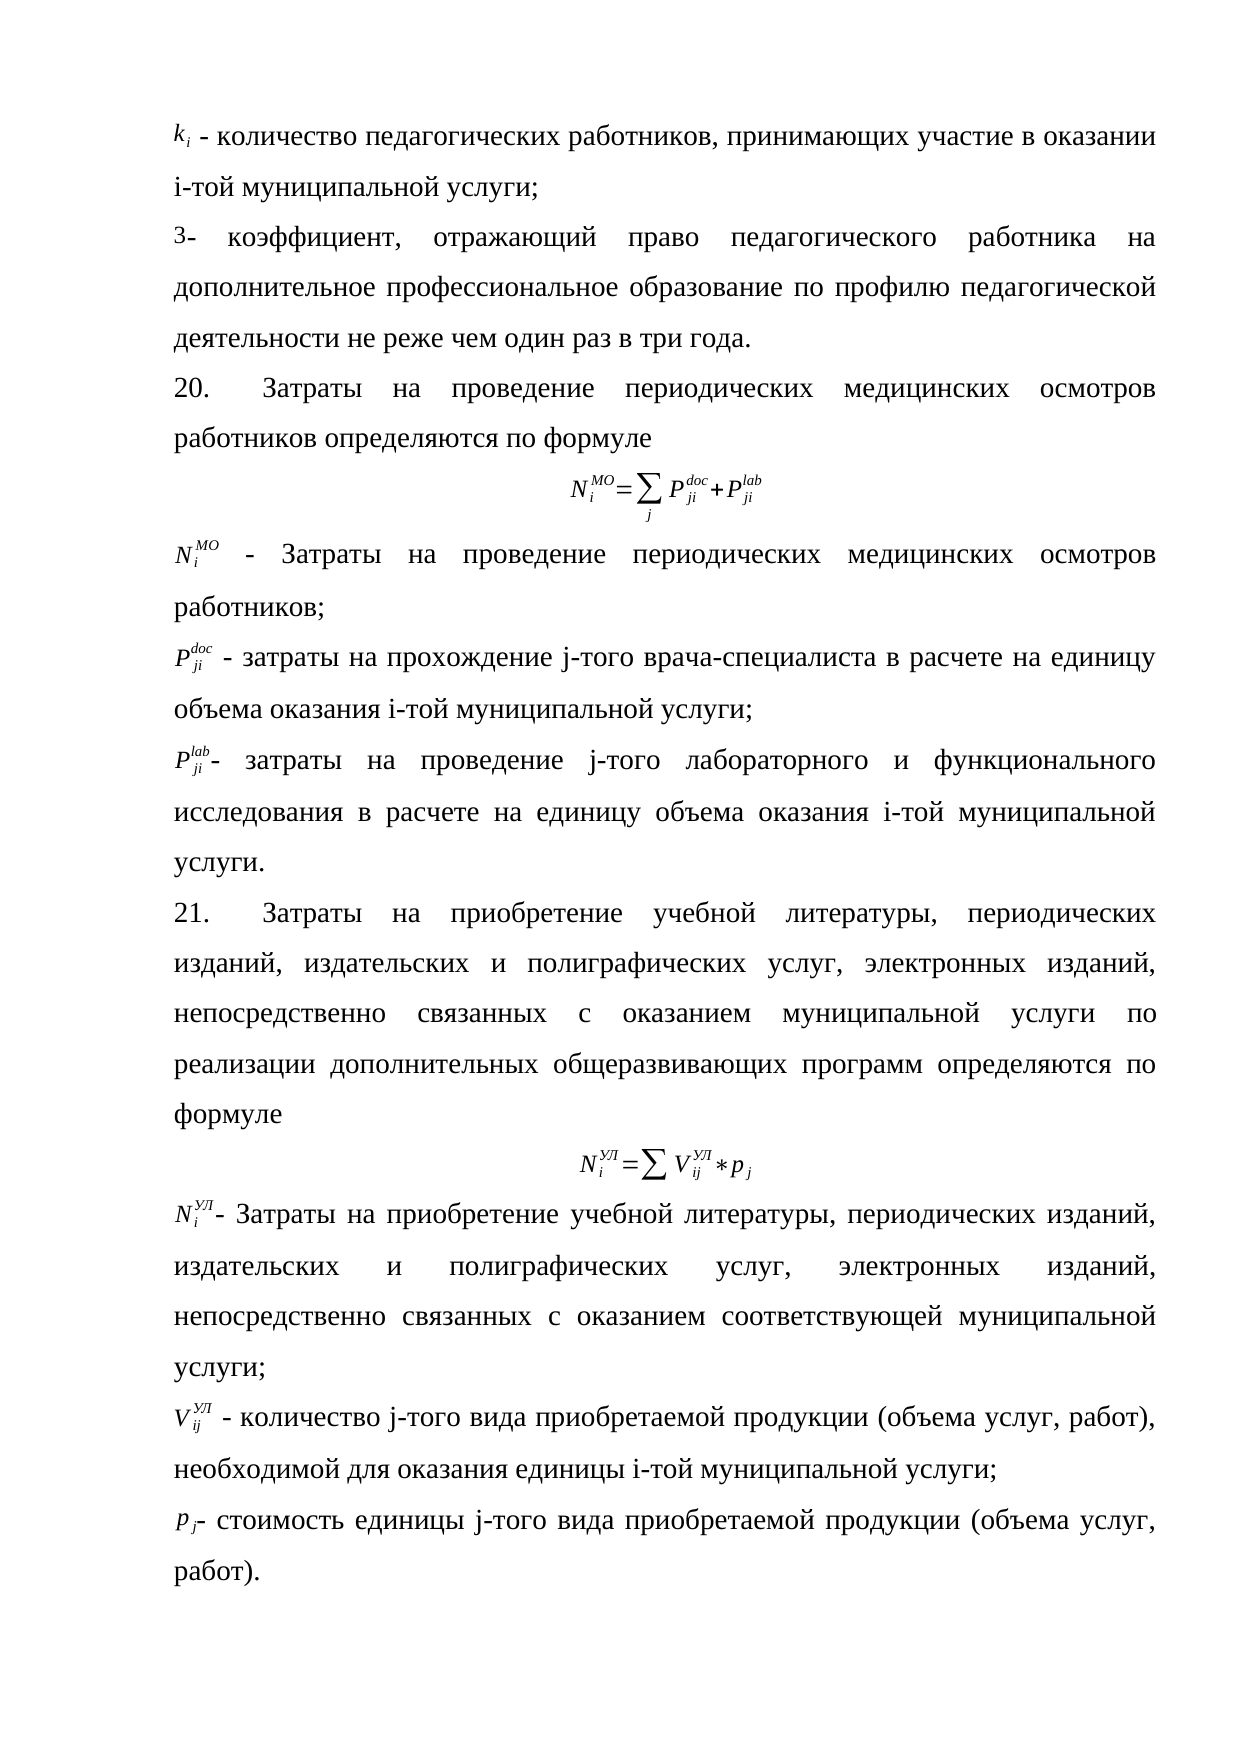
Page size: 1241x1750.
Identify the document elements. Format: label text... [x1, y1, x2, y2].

text - затраты на прохождение j-того врача-специалиста в расчете на единицу объема оказания i-той муниципальной услуги; [174, 639, 1157, 725]
list Затраты на проведение периодических медицинских осмотров работников определяются по формуле [174, 370, 1157, 454]
text - стоимость единицы j-того вида приобретаемой продукции (объема услуг, работ). [174, 1502, 1157, 1586]
text - Затраты на проведение периодических медицинских осмотров работников; [174, 536, 1157, 622]
list Затраты на приобретение учебной литературы, периодических изданий, издательских и полиграфических услуг, электронных изданий, непосредственно связанных с оказанием муниципальной услуги по реализации дополнительных общеразвивающих программ определяются по формуле [174, 895, 1157, 1130]
text - затраты на проведение j-того лабораторного и функционального исследования в расчете на единицу объема оказания i-той муниципальной услуги. [174, 742, 1157, 878]
text - количество j-того вида приобретаемой продукции (объема услуг, работ), необходимой для оказания единицы i-той муниципальной услуги; [174, 1399, 1157, 1485]
text - коэффициент, отражающий право педагогического работника на дополнительное профессиональное образование по профилю педагогической деятельности не реже чем один раз в три года. [174, 219, 1157, 353]
text - количество педагогических работников, принимающих участие в оказании i-той муниципальной услуги; [174, 118, 1157, 202]
text - Затраты на приобретение учебной литературы, периодических изданий, издательских и полиграфических услуг, электронных изданий, непосредственно связанных с оказанием соответствующей муниципальной услуги; [174, 1196, 1157, 1382]
